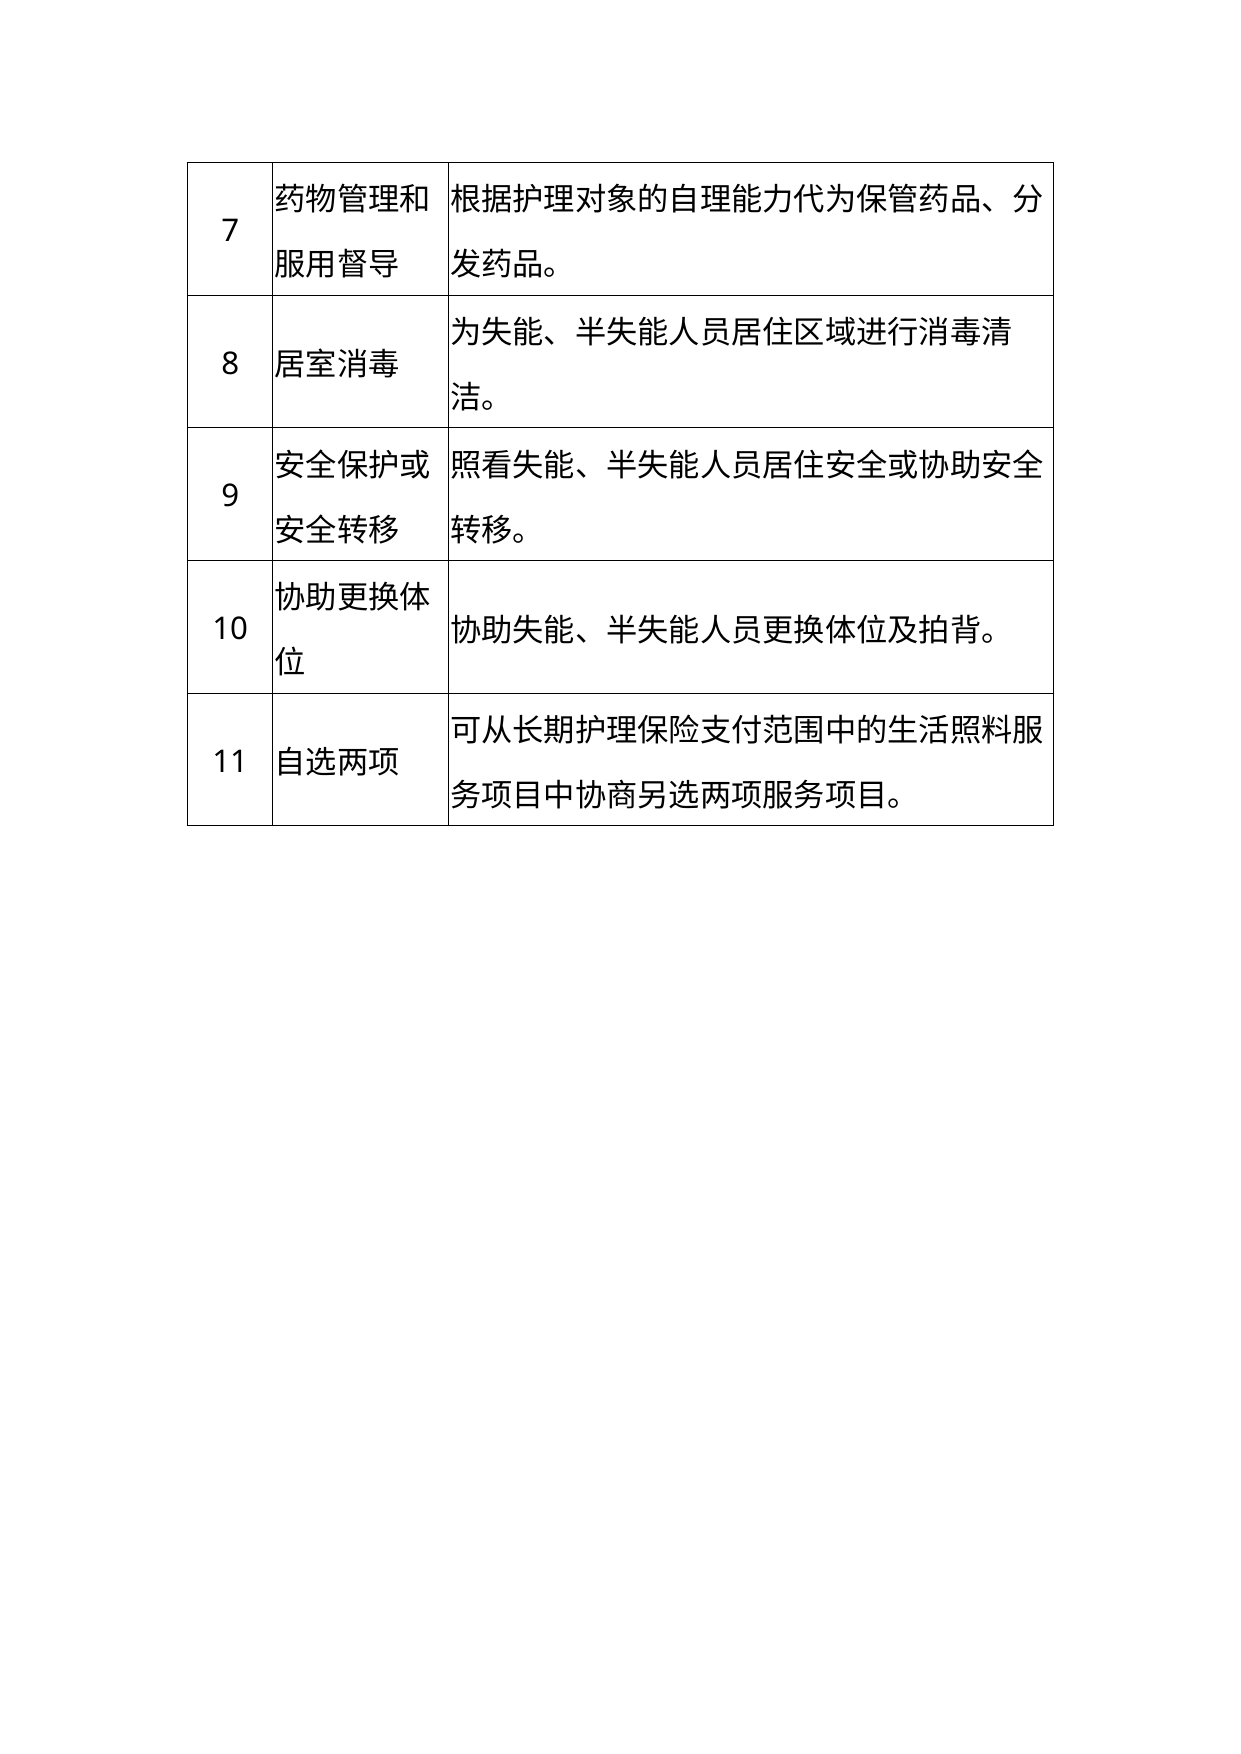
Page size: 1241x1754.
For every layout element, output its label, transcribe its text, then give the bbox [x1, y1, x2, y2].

table_cell 协助失能、半失能人员更换体位及拍背。 [449, 561, 1053, 692]
table_cell 居室消毒 [273, 296, 448, 427]
table_cell 为失能、半失能人员居住区域进行消毒清洁。 [449, 296, 1053, 427]
table_cell 协助更换体位 [273, 561, 448, 692]
table_cell 11 [188, 694, 272, 825]
table_cell 药物管理和 服用督导 [273, 163, 448, 294]
table_cell 9 [188, 428, 272, 560]
table_cell 照看失能、半失能人员居住安全或协助安全转移。 [449, 428, 1053, 560]
table_cell 安全保护或 安全转移 [273, 428, 448, 560]
table_cell 可从长期护理保险支付范围中的生活照料服务项目中协商另选两项服务项目。 [449, 694, 1053, 825]
table_cell 自选两项 [273, 694, 448, 825]
table_cell 10 [188, 561, 272, 692]
table_cell 根据护理对象的自理能力代为保管药品、分发药品。 [449, 163, 1053, 294]
table_cell 8 [188, 296, 272, 427]
table_cell 7 [188, 163, 272, 294]
